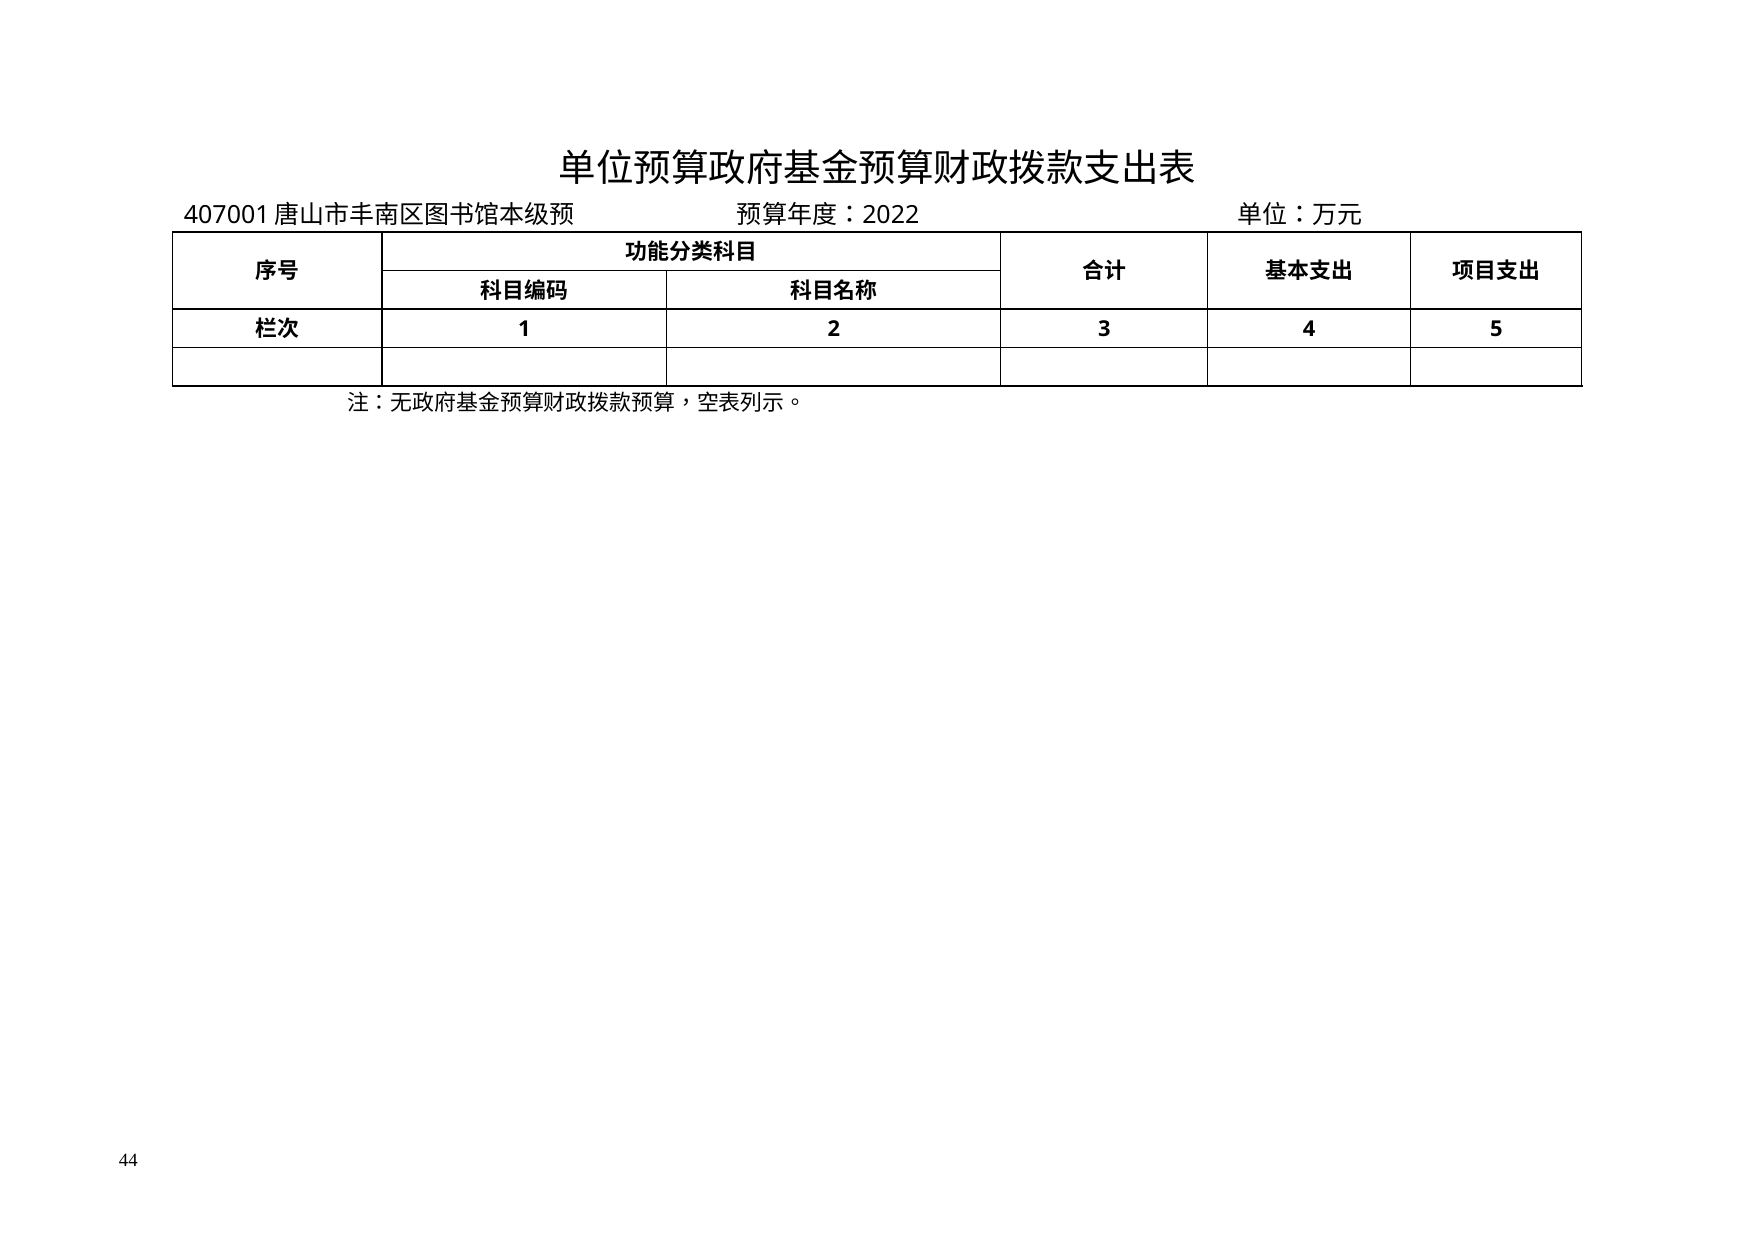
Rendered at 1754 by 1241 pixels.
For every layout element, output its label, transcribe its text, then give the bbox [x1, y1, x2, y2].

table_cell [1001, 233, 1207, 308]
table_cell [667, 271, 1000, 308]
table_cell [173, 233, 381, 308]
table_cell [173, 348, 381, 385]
text 注：无政府基金预算财政拨款预算，空表列示。 [106, 387, 1648, 416]
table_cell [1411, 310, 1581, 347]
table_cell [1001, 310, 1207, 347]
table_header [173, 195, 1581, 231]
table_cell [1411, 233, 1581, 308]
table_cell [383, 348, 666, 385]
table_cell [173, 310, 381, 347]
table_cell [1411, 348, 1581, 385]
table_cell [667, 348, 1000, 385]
text 单位预算政府基金预算财政拨款支出表 [106, 142, 1648, 193]
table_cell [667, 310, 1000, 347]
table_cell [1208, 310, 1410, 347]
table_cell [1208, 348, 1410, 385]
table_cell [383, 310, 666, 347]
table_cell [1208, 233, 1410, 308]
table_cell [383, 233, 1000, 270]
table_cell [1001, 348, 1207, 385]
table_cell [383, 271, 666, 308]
